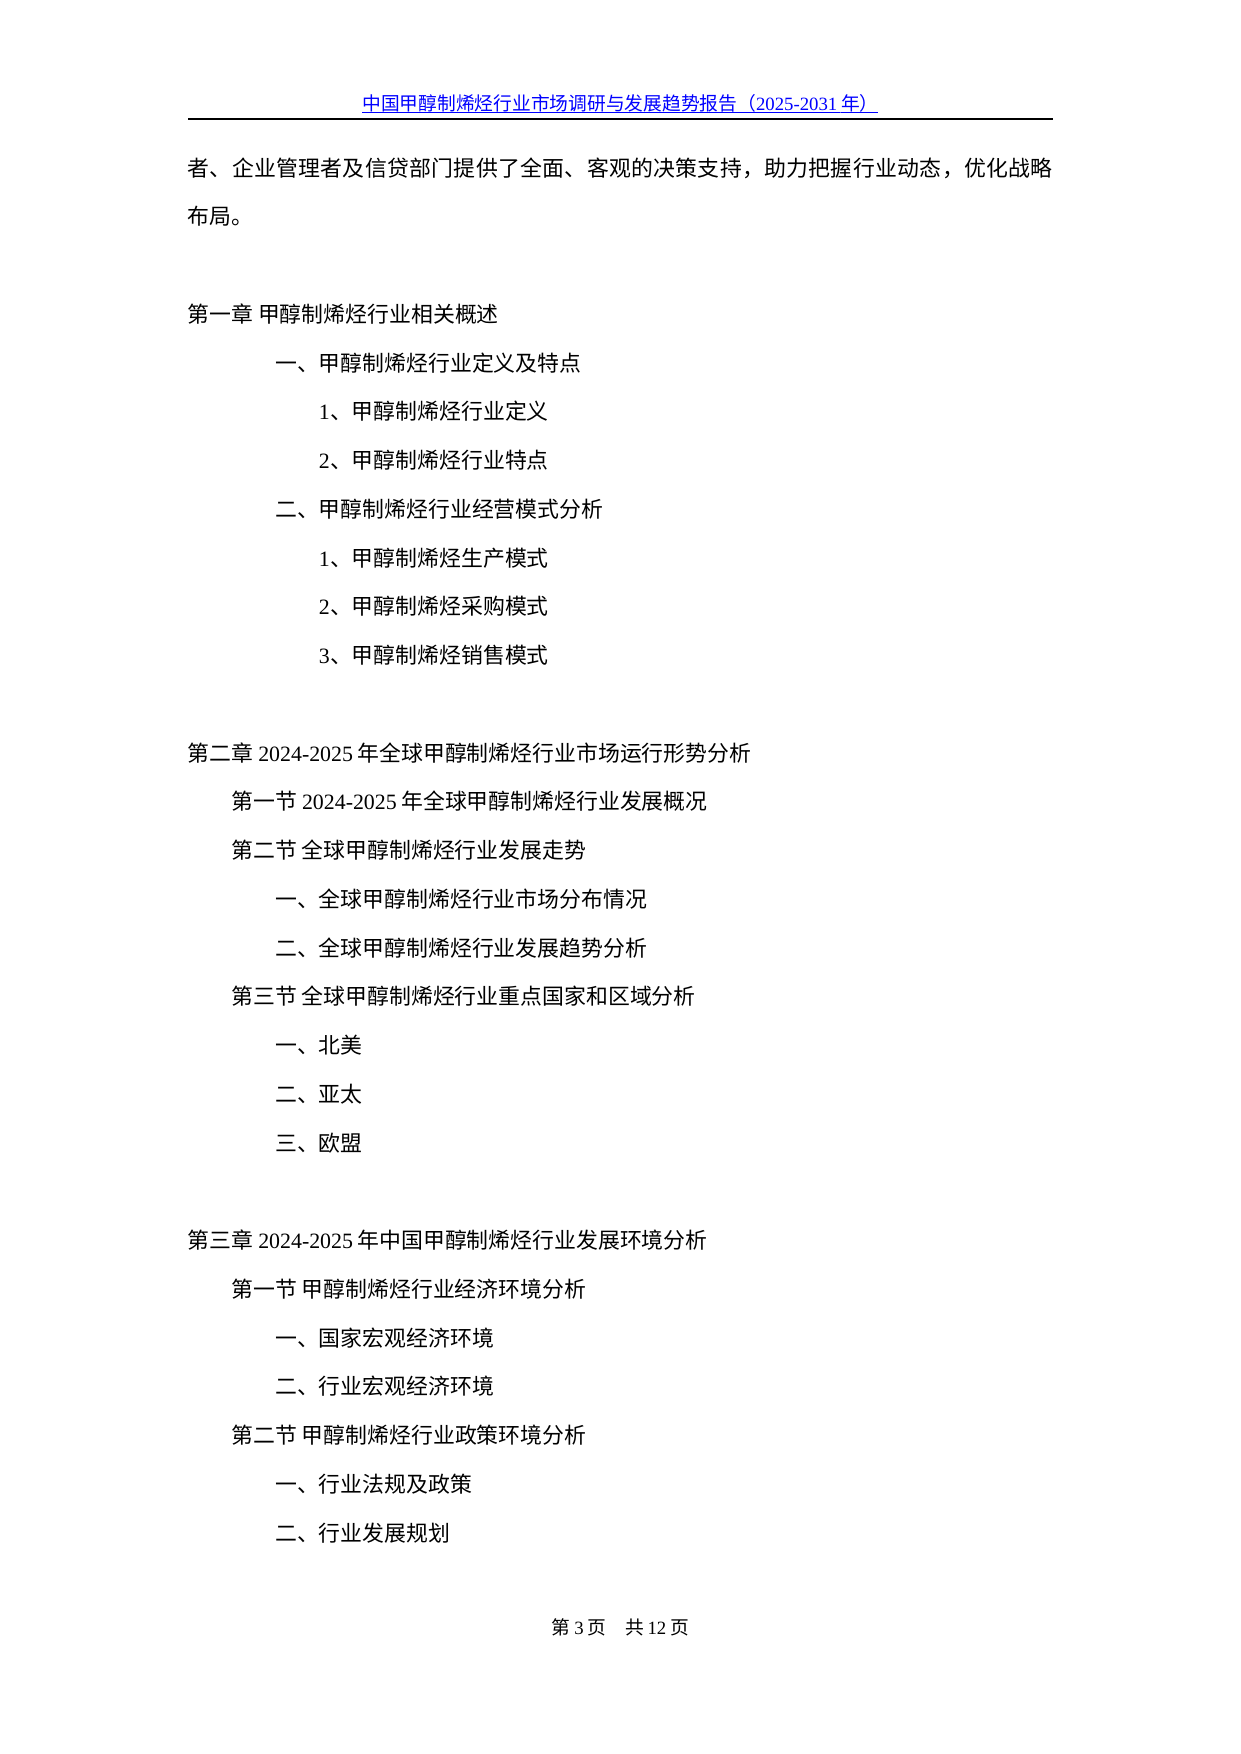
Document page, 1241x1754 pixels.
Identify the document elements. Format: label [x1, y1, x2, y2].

text [187, 150, 1053, 1548]
